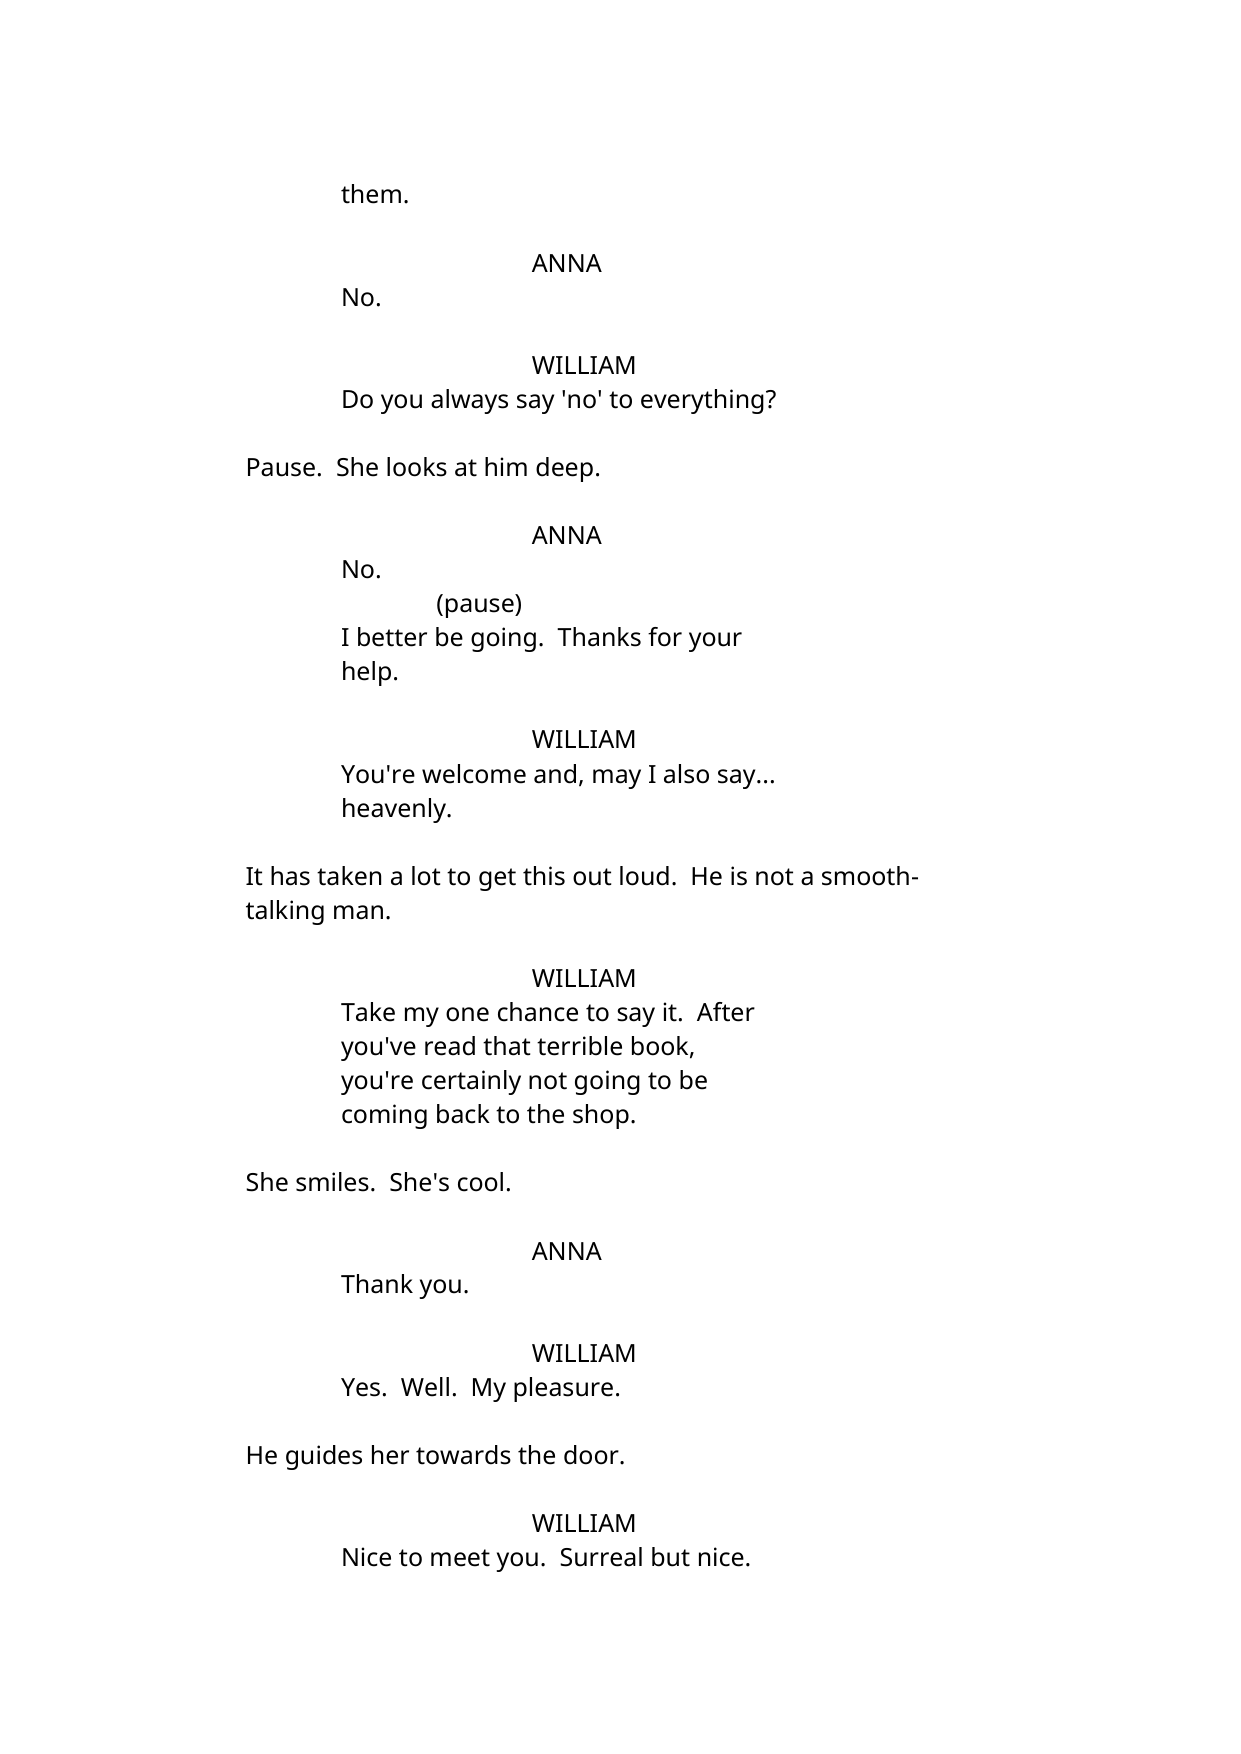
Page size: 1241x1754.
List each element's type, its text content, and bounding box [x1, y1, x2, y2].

text ANNA [150, 245, 1090, 279]
text He guides her towards the door. [150, 1437, 1090, 1472]
text them. [150, 177, 1090, 211]
text help. [150, 654, 1090, 688]
text Nice to meet you. Surreal but nice. [150, 1540, 1090, 1574]
text Thank you. [150, 1267, 1090, 1301]
text (pause) [150, 586, 1090, 620]
text coming back to the shop. [150, 1097, 1090, 1131]
text WILLIAM [150, 961, 1090, 995]
text WILLIAM [150, 722, 1090, 756]
text WILLIAM [150, 1506, 1090, 1540]
text No. [150, 552, 1090, 586]
text You're welcome and, may I also say... [150, 756, 1090, 790]
text ANNA [150, 518, 1090, 552]
text talking man. [150, 892, 1090, 927]
text Yes. Well. My pleasure. [150, 1369, 1090, 1403]
text you've read that terrible book, [150, 1029, 1090, 1063]
text No. [150, 279, 1090, 313]
text I better be going. Thanks for your [150, 620, 1090, 654]
text She smiles. She's cool. [150, 1165, 1090, 1199]
text heavenly. [150, 790, 1090, 824]
text Take my one chance to say it. After [150, 995, 1090, 1029]
text It has taken a lot to get this out loud. He is not a smooth- [150, 858, 1090, 892]
text ANNA [150, 1233, 1090, 1267]
text WILLIAM [150, 347, 1090, 382]
text Do you always say 'no' to everything? [150, 382, 1090, 416]
text Pause. She looks at him deep. [150, 450, 1090, 484]
text WILLIAM [150, 1335, 1090, 1369]
text you're certainly not going to be [150, 1063, 1090, 1097]
